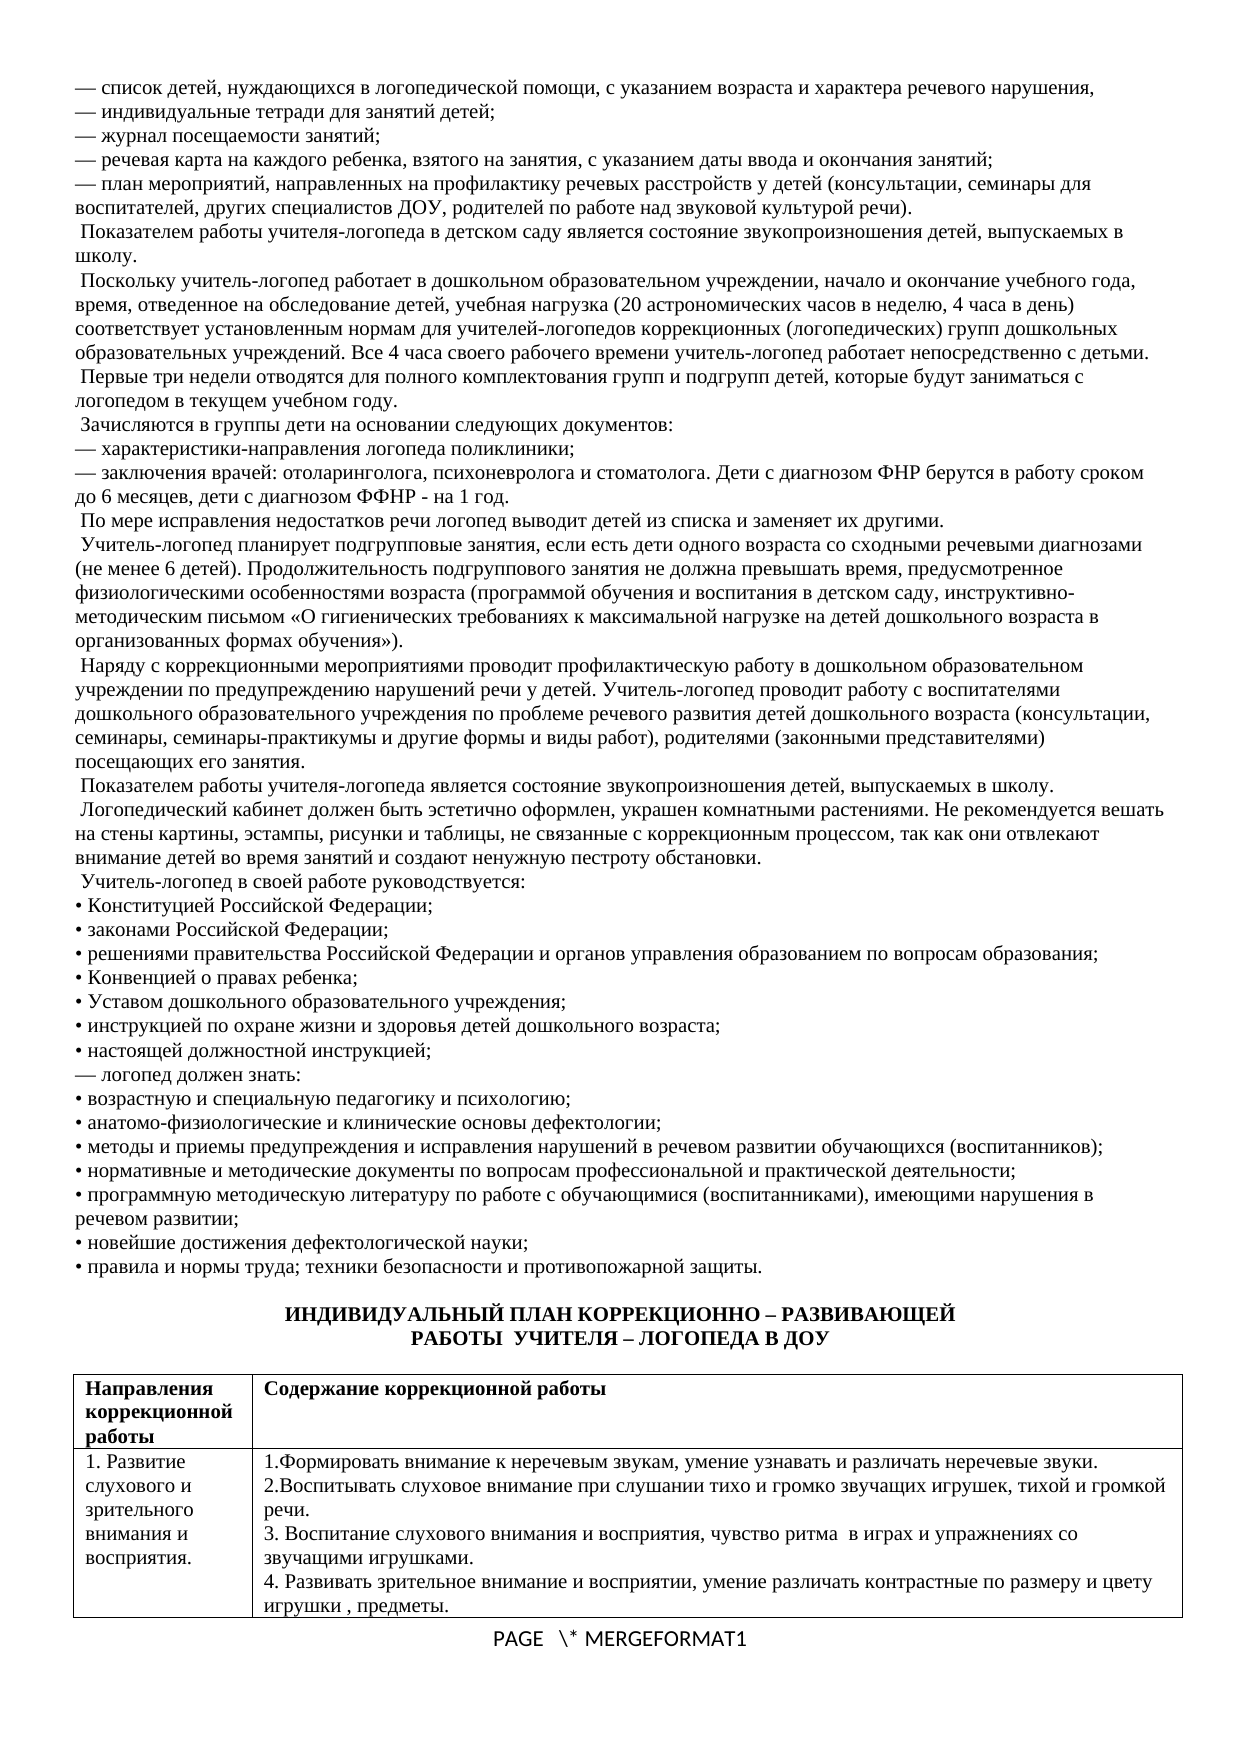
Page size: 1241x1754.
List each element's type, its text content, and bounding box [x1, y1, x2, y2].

text — речевая карта на каждого ребенка, взятого на занятия, с указанием даты ввода и окончания занятий; [75, 147, 1165, 171]
text РАБОТЫ УЧИТЕЛЯ – ЛОГОПЕДА В ДОУ [75, 1326, 1165, 1350]
text — индивидуальные тетради для занятий детей; [75, 99, 1165, 123]
text ИНДИВИДУАЛЬНЫЙ ПЛАН КОРРЕКЦИОННО – РАЗВИВАЮЩЕЙ [75, 1302, 1165, 1326]
text Показателем работы учителя-логопеда в детском саду является состояние звукопроизношения детей, выпускаемых в школу. [75, 219, 1165, 267]
text Логопедический кабинет должен быть эстетично оформлен, украшен комнатными растениями. Не рекомендуется вешать на стены картины, эстампы, рисунки и таблицы, не связанные с коррекционным процессом, так как они отвлекают внимание детей во время занятий и создают ненужную пестроту обстановки. [75, 797, 1165, 869]
text Учитель-логопед в своей работе руководствуется: [75, 869, 1165, 893]
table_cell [253, 1449, 1182, 1617]
text • возрастную и специальную педагогику и психологию; • анатомо-физиологические и клинические основы дефектологии; • методы и приемы предупреждения и исправления нарушений в речевом развитии обучающихся (воспитанников); • нормативные и методические документы по вопросам профессиональной и практической деятельности; • программную методическую литературу по работе с обучающимися (воспитанниками), имеющими нарушения в речевом развитии; • новейшие достижения дефектологической науки; • правила и нормы труда; техники безопасности и противопожарной защиты. [75, 1086, 1165, 1278]
text Наряду с коррекционными мероприятиями проводит профилактическую работу в дошкольном образовательном учреждении по предупреждению нарушений речи у детей. Учитель-логопед проводит работу с воспитателями дошкольного образовательного учреждения по проблеме речевого развития детей дошкольного возраста (консультации, семинары, семинары-практикумы и другие формы и виды работ), родителями (законными представителями) посещающих его занятия. [75, 652, 1165, 773]
text — план мероприятий, направленных на профилактику речевых расстройств у детей (консультации, семинары для воспитателей, других специалистов ДОУ, родителей по работе над звуковой культурой речи). [75, 171, 1165, 219]
text По мере исправления недостатков речи логопед выводит детей из списка и заменяет их другими. [75, 508, 1165, 532]
table_header Направления коррекционной работы [74, 1375, 252, 1448]
text — заключения врачей: отоларинголога, психоневролога и стоматолога. Дети с диагнозом ФНР берутся в работу сроком до 6 месяцев, дети с диагнозом ФФНР - на 1 год. [75, 460, 1165, 508]
text — характеристики-направления логопеда поликлиники; [75, 436, 1165, 460]
table_header Содержание коррекционной работы [253, 1375, 1182, 1448]
text Первые три недели отводятся для полного комплектования групп и подгрупп детей, которые будут заниматься с логопедом в текущем учебном году. [75, 364, 1165, 412]
text — логопед должен знать: [75, 1062, 1165, 1086]
text Зачисляются в группы дети на основании следующих документов: [75, 412, 1165, 436]
text — журнал посещаемости занятий; [75, 123, 1165, 147]
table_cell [74, 1449, 252, 1617]
text — список детей, нуждающихся в логопедической помощи, с указанием возраста и характера речевого нарушения, [75, 75, 1165, 99]
text • Конституцией Российской Федерации; • законами Российской Федерации; • решениями правительства Российской Федерации и органов управления образованием по вопросам образования; • Конвенцией о правах ребенка; • Уставом дошкольного образовательного учреждения; • инструкцией по охране жизни и здоровья детей дошкольного возраста; • настоящей должностной инструкцией; [75, 893, 1165, 1062]
text Поскольку учитель-логопед работает в дошкольном образовательном учреждении, начало и окончание учебного года, время, отведенное на обследование детей, учебная нагрузка (20 астрономических часов в неделю, 4 часа в день) соответствует установленным нормам для учителей-логопедов коррекционных (логопедических) групп дошкольных образовательных учреждений. Все 4 часа своего рабочего времени учитель-логопед работает непосредственно с детьми. [75, 267, 1165, 364]
text Показателем работы учителя-логопеда является состояние звукопроизношения детей, выпускаемых в школу. [75, 773, 1165, 797]
text Учитель-логопед планирует подгрупповые занятия, если есть дети одного возраста со сходными речевыми диагнозами (не менее 6 детей). Продолжительность подгруппового занятия не должна превышать время, предусмотренное физиологическими особенностями возраста (программой обучения и воспитания в детском саду, инструктивно-методическим письмом «О гигиенических требованиях к максимальной нагрузке на детей дошкольного возраста в организованных формах обучения»). [75, 532, 1165, 652]
